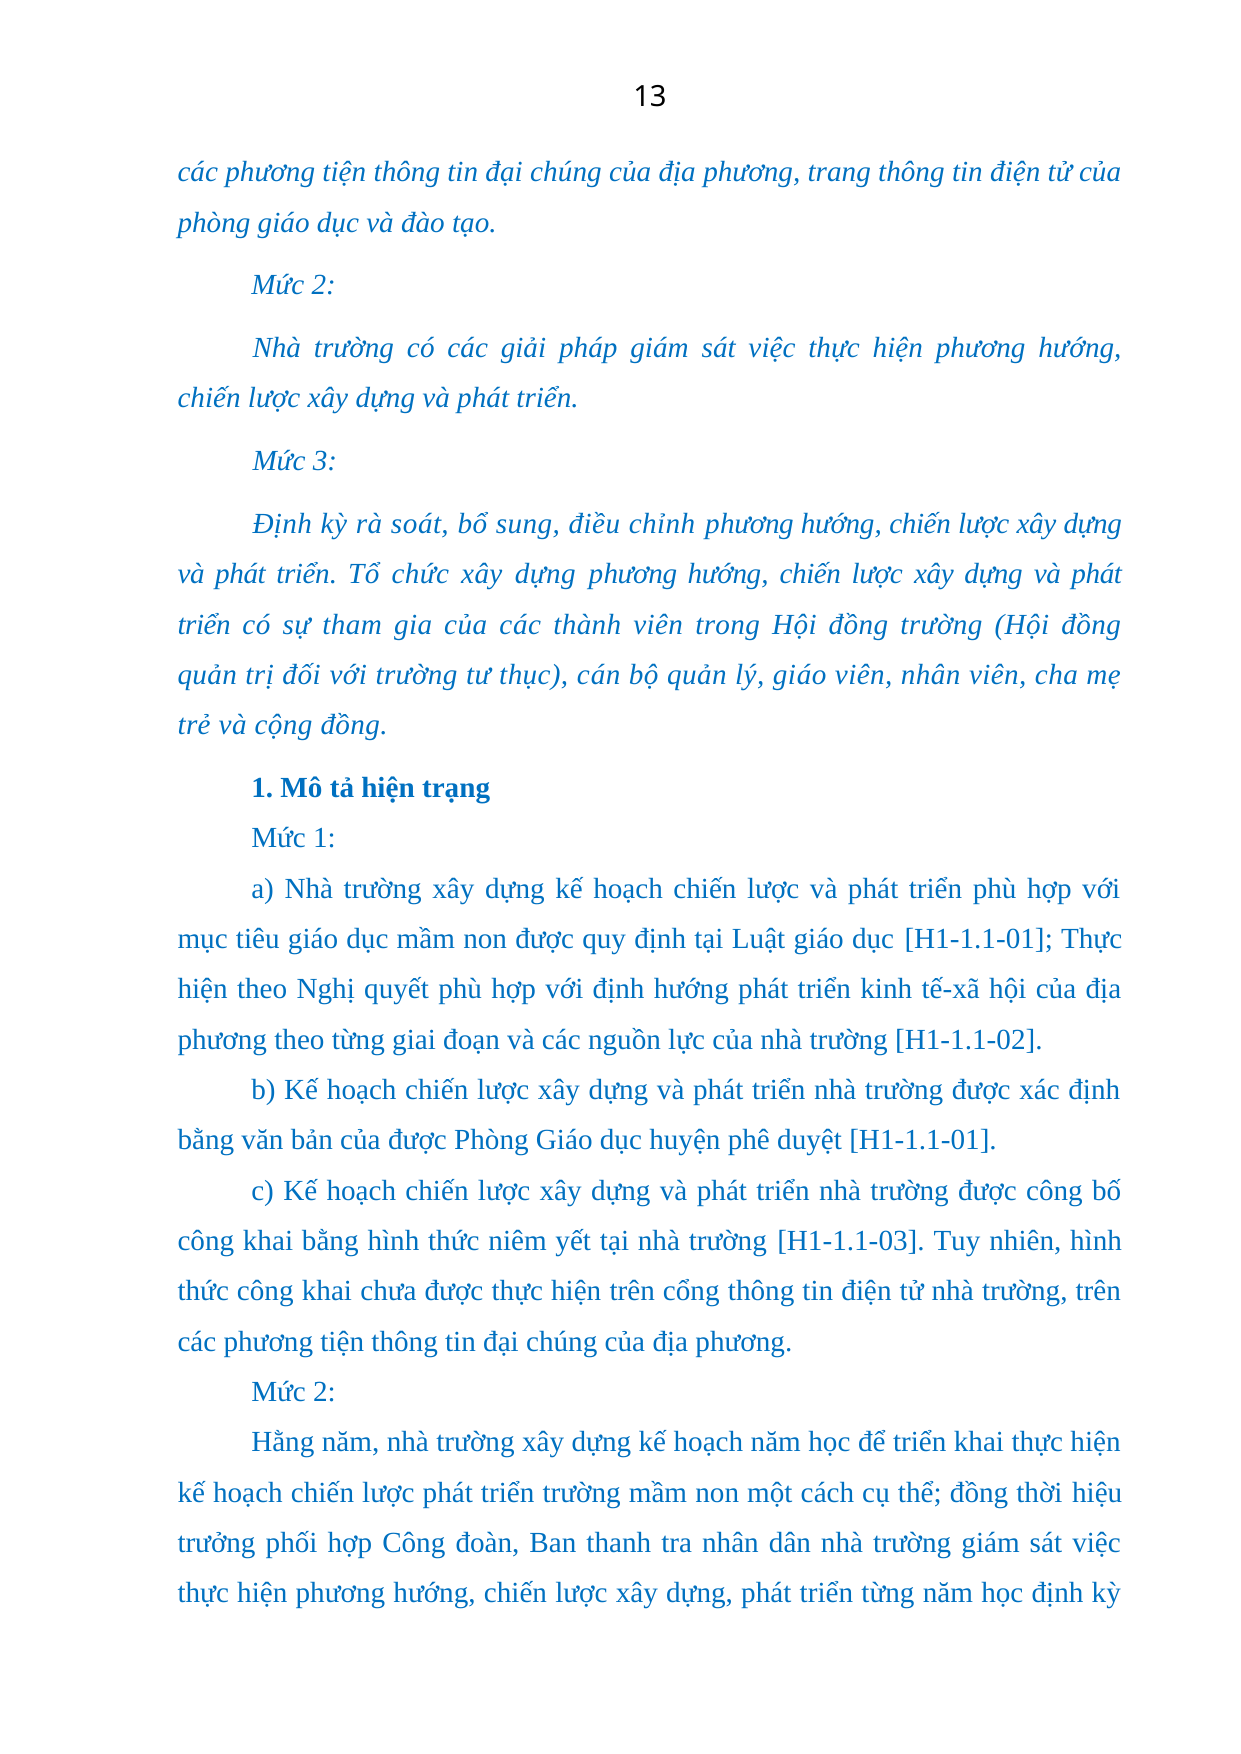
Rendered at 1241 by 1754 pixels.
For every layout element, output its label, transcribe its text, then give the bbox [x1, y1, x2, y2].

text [177, 154, 1122, 238]
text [177, 1424, 1122, 1609]
text Định kỳ rà soát, bổ sung, điều chỉnh phương hướng, chiến lược xây dựng và phát triển. Tổ chức xây dựng phương hướng, chiến lược xây dựng và phát triển có sự tham gia của các thành viên trong Hội đồng trường (Hội đồng quản trị đối với trường tư thục), cán bộ quản lý, giáo viên, nhân viên, cha mẹ trẻ và cộng đồng. [177, 506, 1122, 741]
text b) Kế hoạch chiến lược xây dựng và phát triển nhà trường được xác định bằng văn bản của được Phòng Giáo dục huyện phê duyệt [H1-1.1-01]. [177, 1072, 1122, 1156]
text Mức 1: [177, 821, 1122, 854]
text Mức 2: [177, 1374, 1122, 1408]
text Mức 2: [177, 267, 1122, 301]
text 1. Mô tả hiện trạng [177, 770, 1122, 804]
text c) Kế hoạch chiến lược xây dựng và phát triển nhà trường được công bố công khai bằng hình thức niêm yết tại nhà trường [H1-1.1-03]. Tuy nhiên, hình thức công khai chưa được thực hiện trên cổng thông tin điện tử nhà trường, trên các phương tiện thông tin đại chúng của địa phương. [177, 1173, 1122, 1357]
text Mức 3: [177, 443, 1122, 477]
text Nhà trường có các giải pháp giám sát việc thực hiện phương hướng, chiến lược xây dựng và phát triển. [177, 330, 1122, 414]
text a) Nhà trường xây dựng kế hoạch chiến lược và phát triển phù hợp với mục tiêu giáo dục mầm non được quy định tại Luật giáo dục [H1-1.1-01]; Thực hiện theo Nghị quyết phù hợp với định hướng phát triển kinh tế-xã hội của địa phương theo từng giai đoạn và các nguồn lực của nhà trường [H1-1.1-02]. [177, 871, 1122, 1055]
